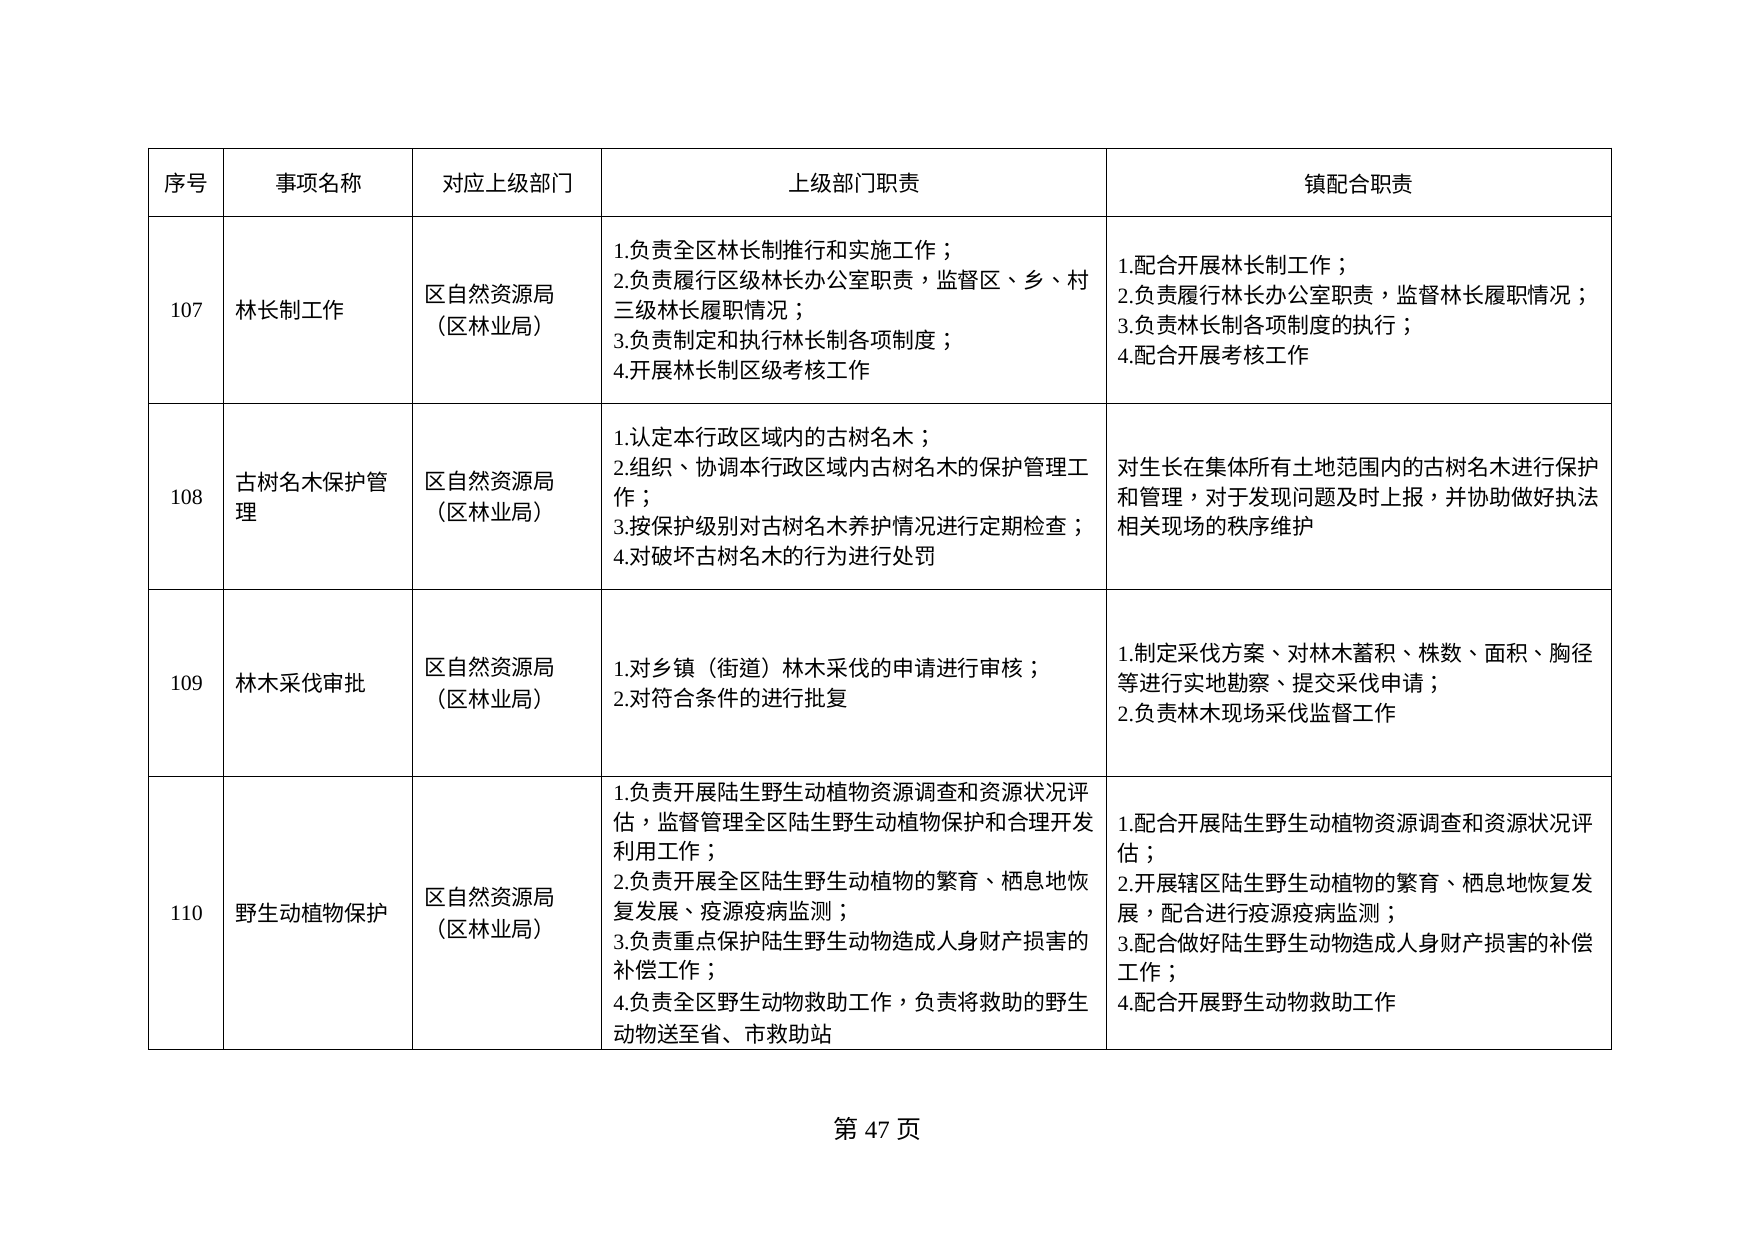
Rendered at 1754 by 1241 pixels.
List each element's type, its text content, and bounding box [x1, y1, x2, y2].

table_cell 古树名木保护管理 [224, 404, 412, 589]
table_cell 区自然资源局（区林业局） [413, 777, 601, 1049]
table_cell 108 [149, 404, 223, 589]
table_header 事项名称 [224, 149, 412, 216]
table_cell 区自然资源局（区林业局） [413, 590, 601, 776]
table_header 镇配合职责 [1107, 149, 1611, 216]
table_header 序号 [149, 149, 223, 216]
table_cell 1.配合开展林长制工作； 2.负责履行林长办公室职责，监督林长履职情况； 3.负责林长制各项制度的执行； 4.配合开展考核工作 [1107, 217, 1611, 403]
table_cell 对生长在集体所有土地范围内的古树名木进行保护和管理，对于发现问题及时上报，并协助做好执法相关现场的秩序维护 [1107, 404, 1611, 589]
table_cell 1.对乡镇（街道）林木采伐的申请进行审核； 2.对符合条件的进行批复 [602, 590, 1106, 776]
table_cell 1.认定本行政区域内的古树名木； 2.组织、协调本行政区域内古树名木的保护管理工作； 3.按保护级别对古树名木养护情况进行定期检查； 4.对破坏古树名木的行为进行处罚 [602, 404, 1106, 589]
table_cell 林木采伐审批 [224, 590, 412, 776]
table_cell 区自然资源局（区林业局） [413, 404, 601, 589]
table_header 对应上级部门 [413, 149, 601, 216]
table_cell 林长制工作 [224, 217, 412, 403]
table_cell 野生动植物保护 [224, 777, 412, 1049]
table_cell 109 [149, 590, 223, 776]
table_cell 1.制定采伐方案、对林木蓄积、株数、面积、胸径等进行实地勘察、提交采伐申请； 2.负责林木现场采伐监督工作 [1107, 590, 1611, 776]
table_cell 1.配合开展陆生野生动植物资源调查和资源状况评估； 2.开展辖区陆生野生动植物的繁育、栖息地恢复发展，配合进行疫源疫病监测； 3.配合做好陆生野生动物造成人身财产损害的补偿工作； 4.配合开展野生动物救助工作 [1107, 777, 1611, 1049]
table_cell 1.负责开展陆生野生动植物资源调查和资源状况评估，监督管理全区陆生野生动植物保护和合理开发利用工作； 2.负责开展全区陆生野生动植物的繁育、栖息地恢复发展、疫源疫病监测； 3.负责重点保护陆生野生动物造成人身财产损害的补偿工作； 4.负责全区野生动物救助工作，负责将救助的野生动物送至省、市救助站 [602, 777, 1106, 1049]
table_cell 1.负责全区林长制推行和实施工作； 2.负责履行区级林长办公室职责，监督区、乡、村三级林长履职情况； 3.负责制定和执行林长制各项制度； 4.开展林长制区级考核工作 [602, 217, 1106, 403]
table_header 上级部门职责 [602, 149, 1106, 216]
table_cell 107 [149, 217, 223, 403]
table_cell 110 [149, 777, 223, 1049]
table_cell 区自然资源局（区林业局） [413, 217, 601, 403]
